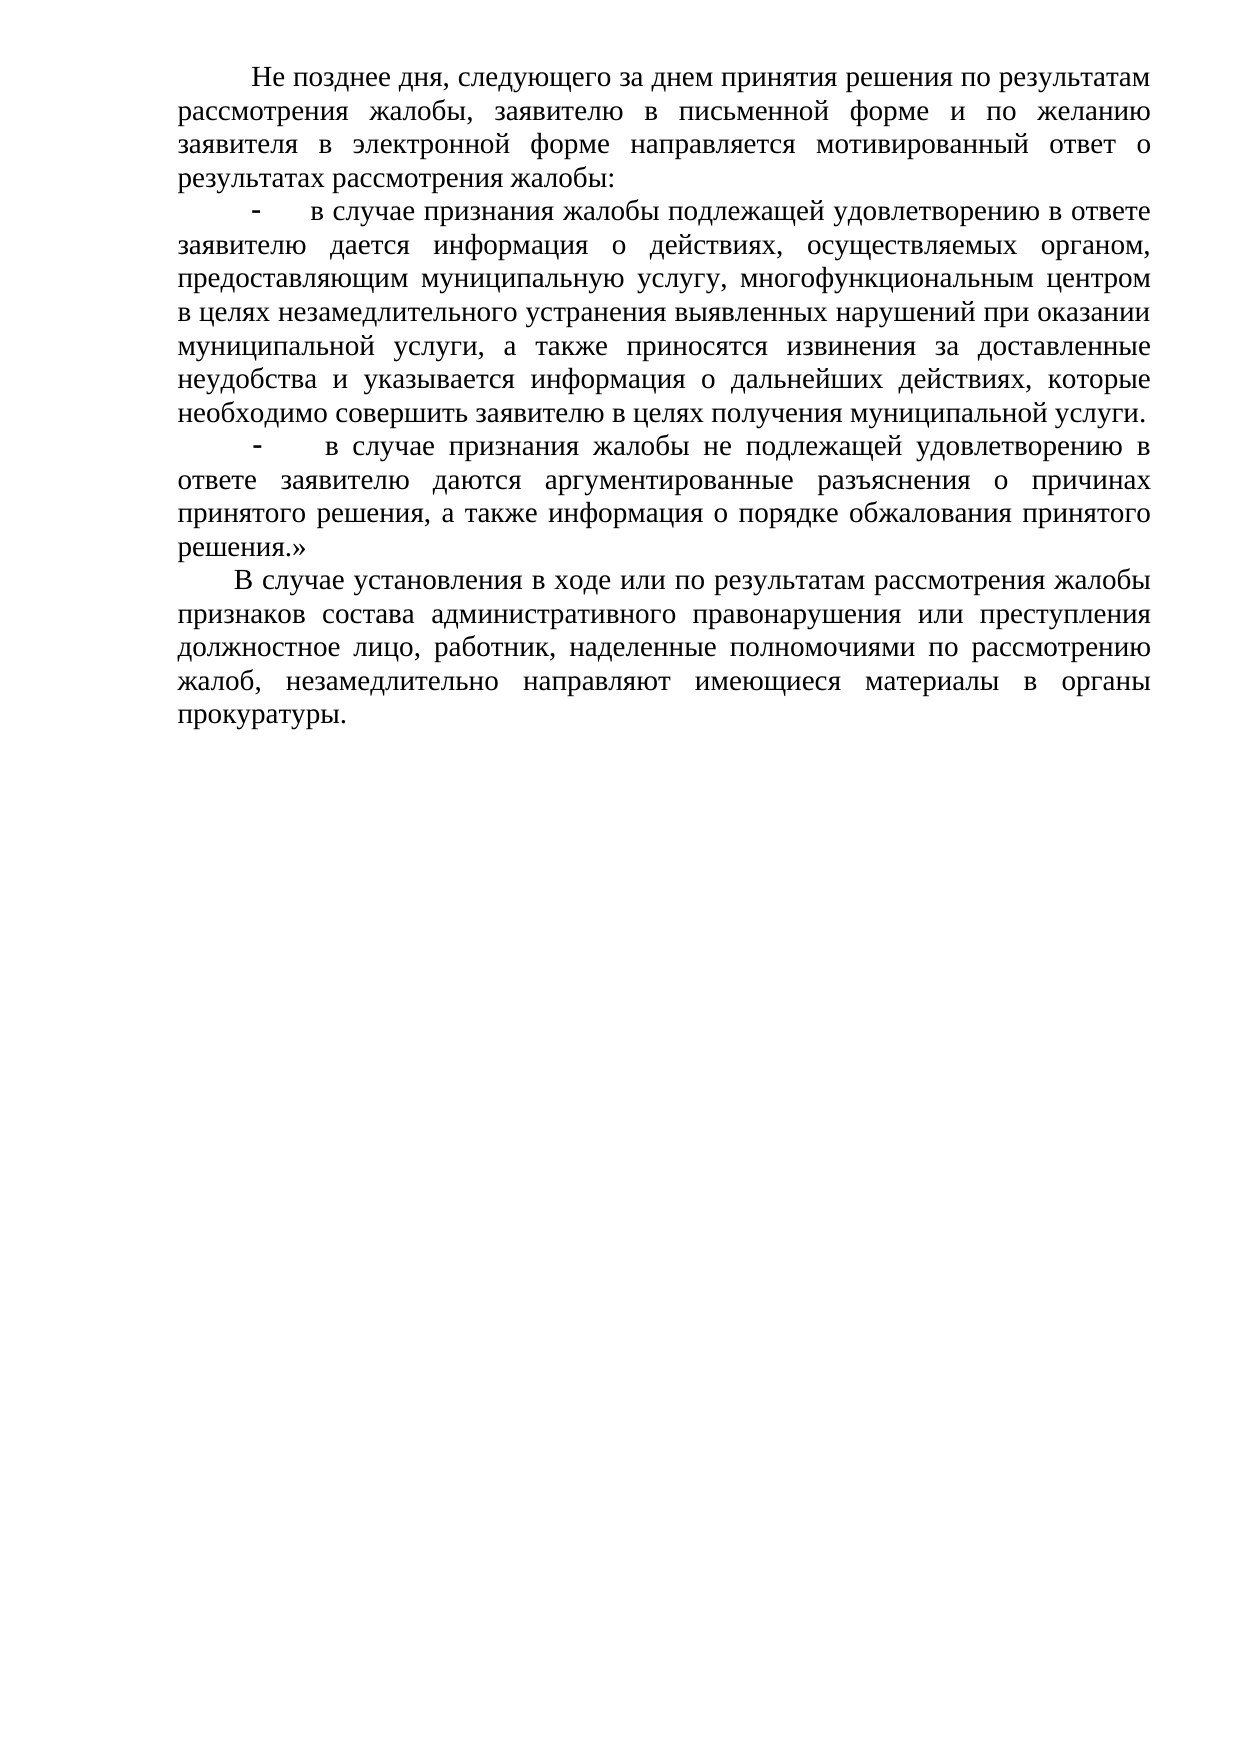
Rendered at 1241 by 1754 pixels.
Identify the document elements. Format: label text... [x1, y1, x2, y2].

list в случае признания жалобы подлежащей удовлетворению в ответе заявителю дается информация о действиях, осуществляемых органом, предоставляющим муниципальную услугу, многофункциональным центром в целях незамедлительного устранения выявленных нарушений при оказании муниципальной услуги, а также приносятся извинения за доставленные неудобства и указывается информация о дальнейших действиях, которые необходимо совершить заявителю в целях получения муниципальной услуги. [177, 193, 1152, 428]
text В случае установления в ходе или по результатам рассмотрения жалобы признаков состава административного правонарушения или преступления должностное лицо, работник, наделенные полномочиями по рассмотрению жалоб, незамедлительно направляют имеющиеся материалы в органы прокуратуры. [177, 562, 1152, 730]
list в случае признания жалобы не подлежащей удовлетворению в ответе заявителю даются аргументированные разъяснения о причинах принятого решения, а также информация о порядке обжалования принятого решения.» [177, 428, 1152, 562]
text Не позднее дня, следующего за днем принятия решения по результатам рассмотрения жалобы, заявителю в письменной форме и по желанию заявителя в электронной форме направляется мотивированный ответ о результатах рассмотрения жалобы: [177, 59, 1152, 193]
